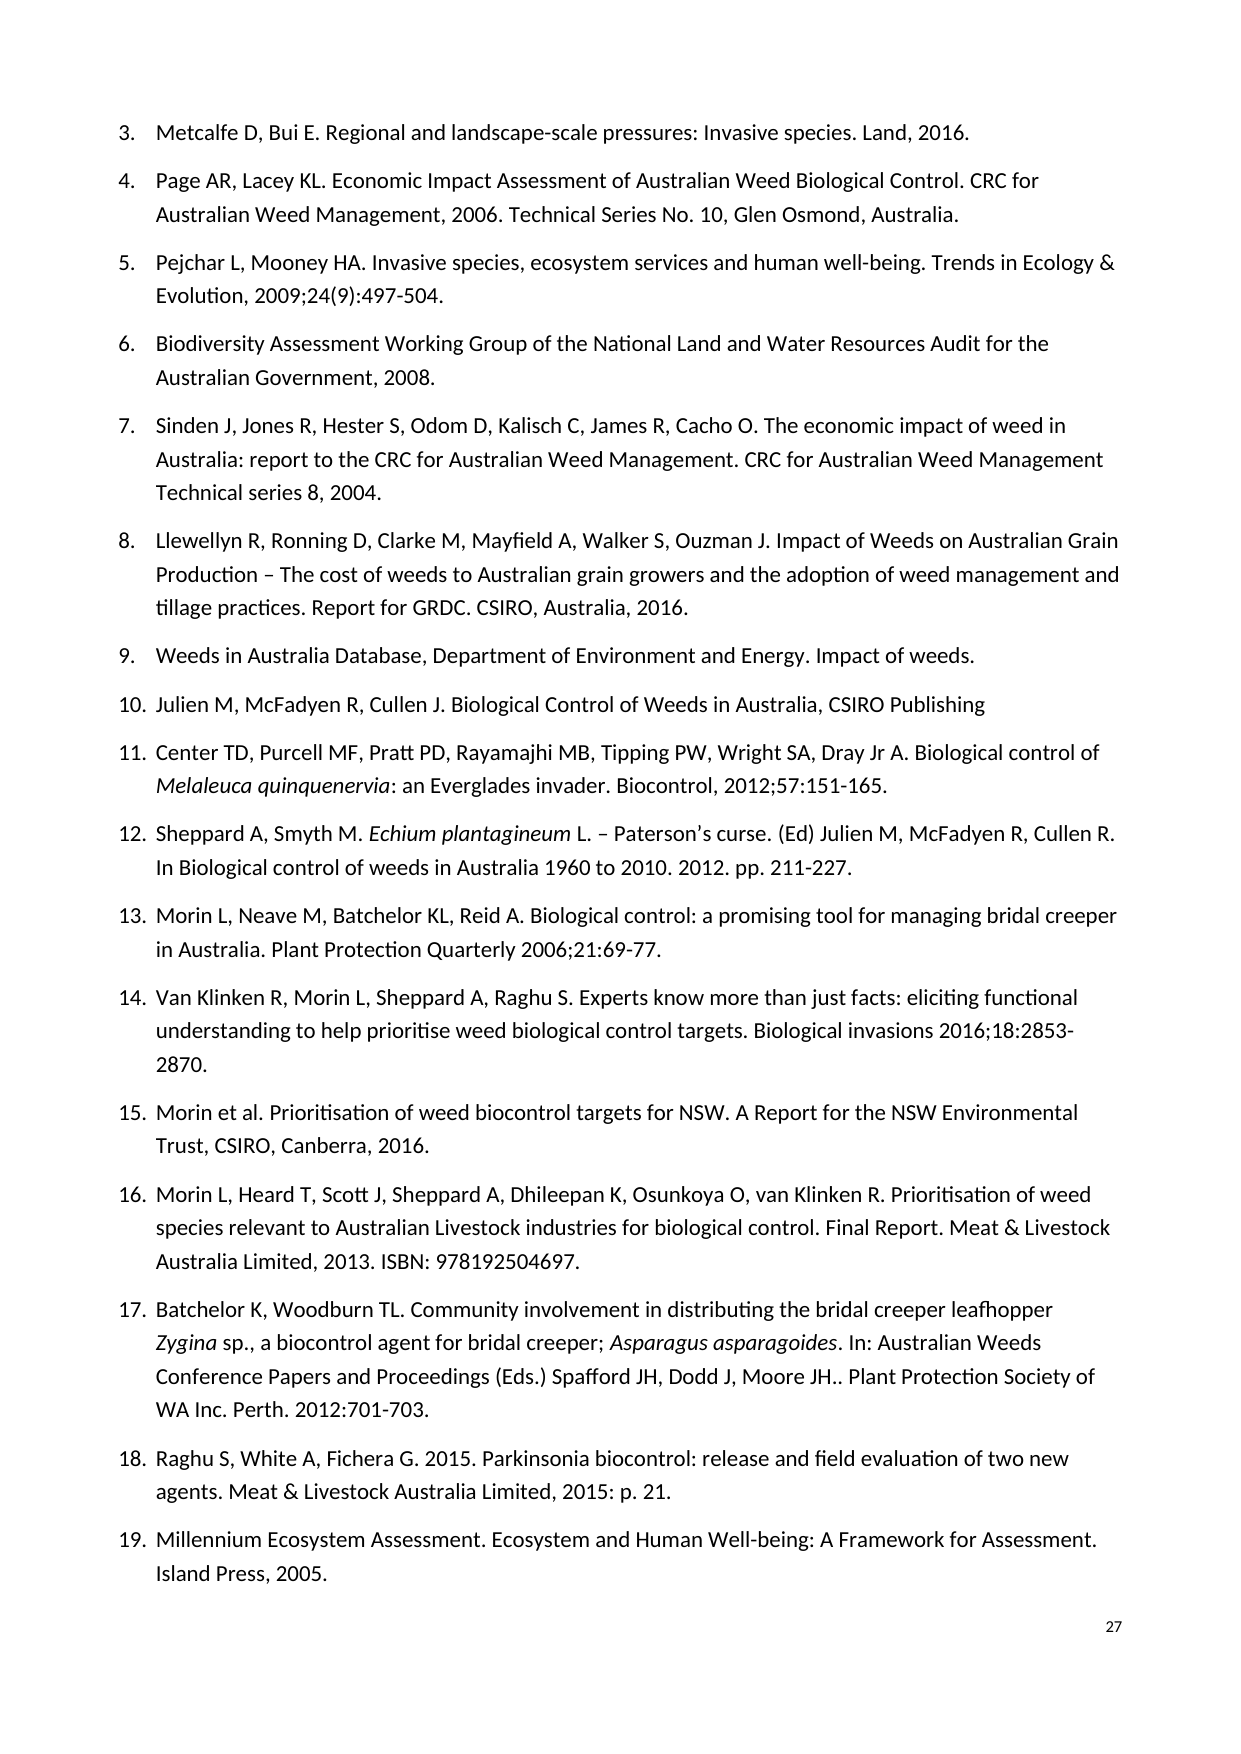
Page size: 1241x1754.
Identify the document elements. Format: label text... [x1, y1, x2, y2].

list Biodiversity Assessment Working Group of the National Land and Water Resources Audit for the Australian Government, 2008. [118, 329, 1122, 391]
list Batchelor K, Woodburn TL. Community involvement in distributing the bridal creeper leafhopper Zygina sp., a biocontrol agent for bridal creeper; Asparagus asparagoides. In: Australian Weeds Conference Papers and Proceedings (Eds.) Spafford JH, Dodd J, Moore JH.. Plant Protection Society of WA Inc. Perth. 2012:701-703. [118, 1295, 1122, 1424]
list Morin L, Neave M, Batchelor KL, Reid A. Biological control: a promising tool for managing bridal creeper in Australia. Plant Protection Quarterly 2006;21:69-77. [118, 901, 1122, 963]
list Morin L, Heard T, Scott J, Sheppard A, Dhileepan K, Osunkoya O, van Klinken R. Prioritisation of weed species relevant to Australian Livestock industries for biological control. Final Report. Meat & Livestock Australia Limited, 2013. ISBN: 978192504697. [118, 1180, 1122, 1275]
list Millennium Ecosystem Assessment. Ecosystem and Human Well-being: A Framework for Assessment. Island Press, 2005. [118, 1525, 1122, 1587]
list Pejchar L, Mooney HA. Invasive species, ecosystem services and human well-being. Trends in Ecology & Evolution, 2009;24(9):497-504. [118, 248, 1122, 309]
list Morin et al. Prioritisation of weed biocontrol targets for NSW. A Report for the NSW Environmental Trust, CSIRO, Canberra, 2016. [118, 1098, 1122, 1160]
list Julien M, McFadyen R, Cullen J. Biological Control of Weeds in Australia, CSIRO Publishing [118, 690, 1122, 718]
list Van Klinken R, Morin L, Sheppard A, Raghu S. Experts know more than just facts: eliciting functional understanding to help prioritise weed biological control targets. Biological invasions 2016;18:2853-2870. [118, 983, 1122, 1078]
list Weeds in Australia Database, Department of Environment and Energy. Impact of weeds. [118, 642, 1122, 670]
list Center TD, Purcell MF, Pratt PD, Rayamajhi MB, Tipping PW, Wright SA, Dray Jr A. Biological control of Melaleuca quinquenervia: an Everglades invader. Biocontrol, 2012;57:151-165. [118, 738, 1122, 799]
list Llewellyn R, Ronning D, Clarke M, Mayfield A, Walker S, Ouzman J. Impact of Weeds on Australian Grain Production – The cost of weeds to Australian grain growers and the adoption of weed management and tillage practices. Report for GRDC. CSIRO, Australia, 2016. [118, 526, 1122, 622]
list Metcalfe D, Bui E. Regional and landscape-scale pressures: Invasive species. Land, 2016. [118, 118, 1122, 146]
list Raghu S, White A, Fichera G. 2015. Parkinsonia biocontrol: release and field evaluation of two new agents. Meat & Livestock Australia Limited, 2015: p. 21. [118, 1444, 1122, 1505]
list Sinden J, Jones R, Hester S, Odom D, Kalisch C, James R, Cacho O. The economic impact of weed in Australia: report to the CRC for Australian Weed Management. CRC for Australian Weed Management Technical series 8, 2004. [118, 411, 1122, 506]
list Sheppard A, Smyth M. Echium plantagineum L. – Paterson’s curse. (Ed) Julien M, McFadyen R, Cullen R. In Biological control of weeds in Australia 1960 to 2010. 2012. pp. 211-227. [118, 819, 1122, 881]
list Page AR, Lacey KL. Economic Impact Assessment of Australian Weed Biological Control. CRC for Australian Weed Management, 2006. Technical Series No. 10, Glen Osmond, Australia. [118, 166, 1122, 228]
